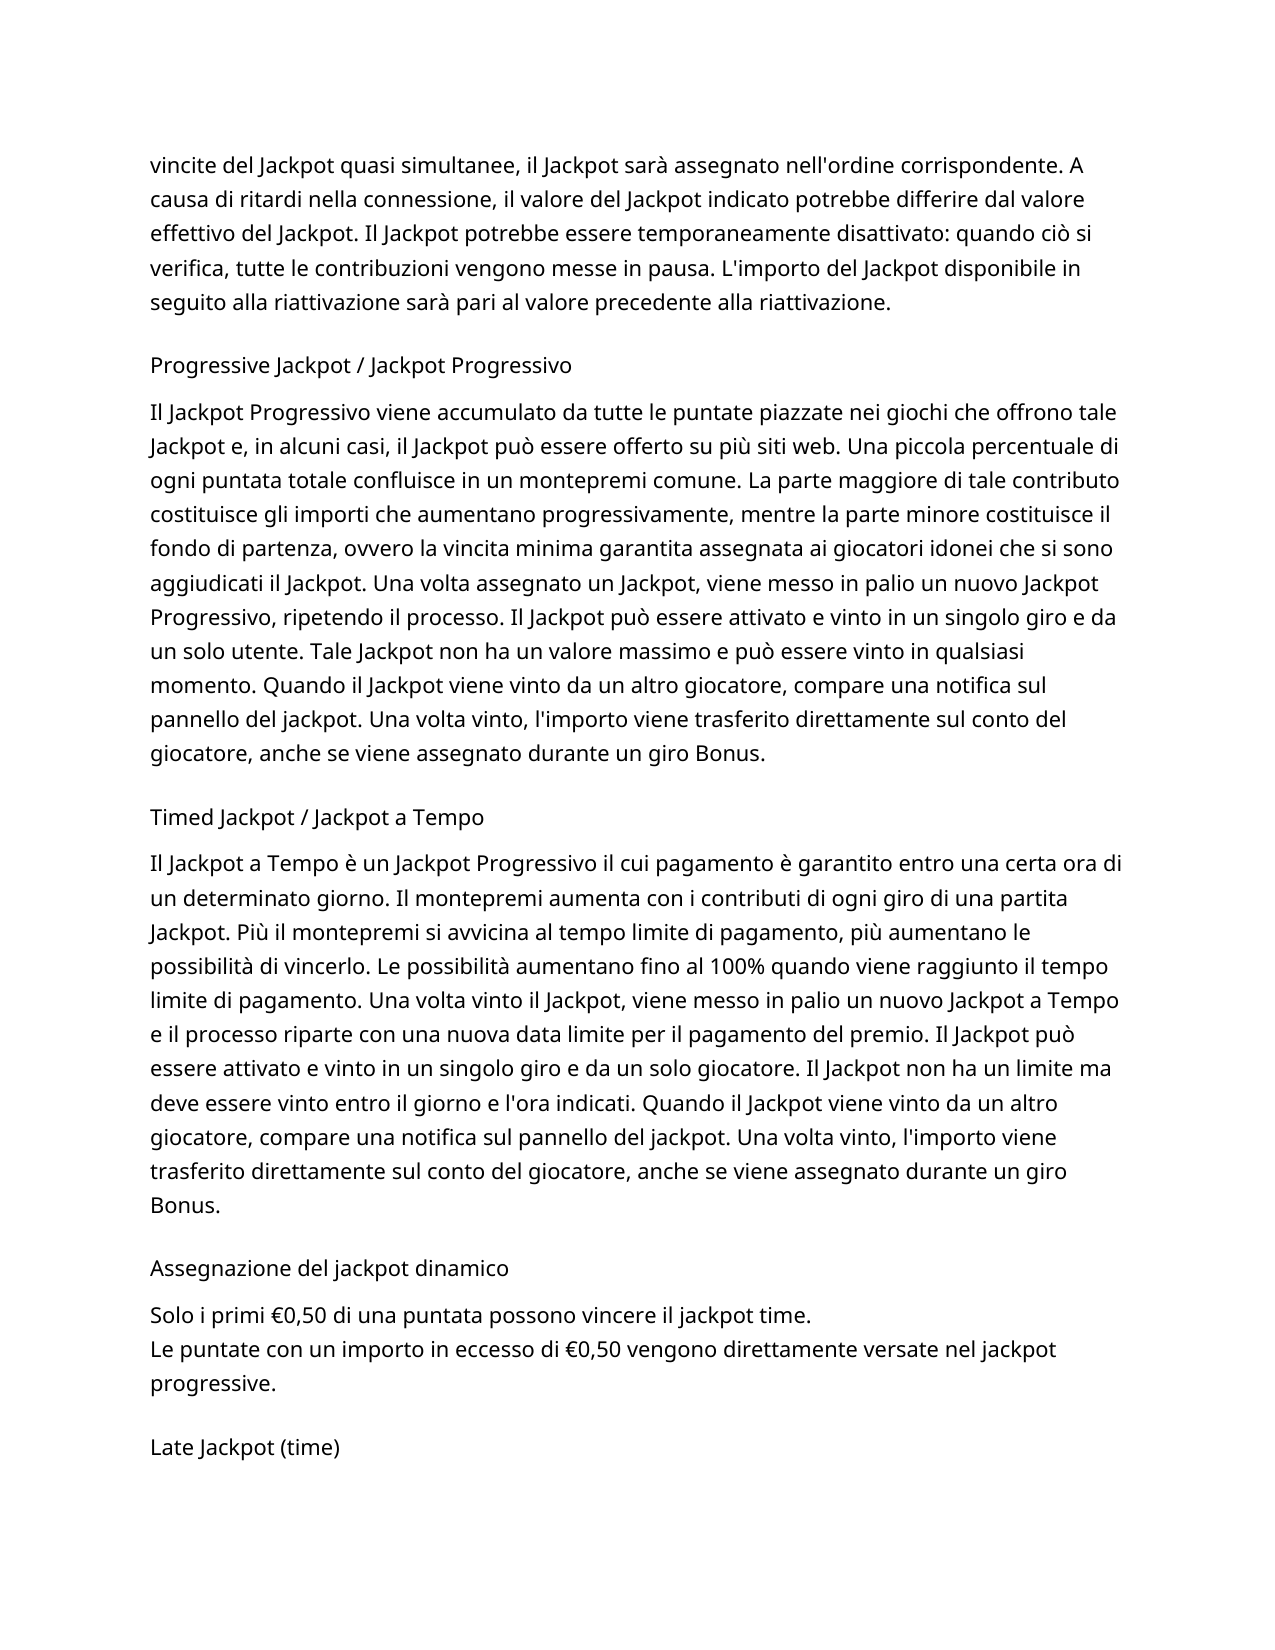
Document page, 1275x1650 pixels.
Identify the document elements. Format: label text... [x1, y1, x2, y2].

text Late Jackpot (time) [150, 1432, 1125, 1461]
text Solo i primi €0,50 di una puntata possono vincere il jackpot time. [150, 1300, 1125, 1330]
text Progressive Jackpot / Jackpot Progressivo [150, 350, 1125, 380]
text Il Jackpot a Tempo è un Jackpot Progressivo il cui pagamento è garantito entro una certa ora di un determinato giorno. Il montepremi aumenta con i contributi di ogni giro di una partita Jackpot. Più il montepremi si avvicina al tempo limite di pagamento, più aumentano le possibilità di vincerlo. Le possibilità aumentano fino al 100% quando viene raggiunto il tempo limite di pagamento. Una volta vinto il Jackpot, viene messo in palio un nuovo Jackpot a Tempo e il processo riparte con una nuova data limite per il pagamento del premio. Il Jackpot può essere attivato e vinto in un singolo giro e da un solo giocatore. Il Jackpot non ha un limite ma deve essere vinto entro il giorno e l'ora indicati. Quando il Jackpot viene vinto da un altro giocatore, compare una notifica sul pannello del jackpot. Una volta vinto, l'importo viene trasferito direttamente sul conto del giocatore, anche se viene assegnato durante un giro Bonus. [150, 848, 1125, 1220]
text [150, 150, 1125, 316]
text Timed Jackpot / Jackpot a Tempo [150, 802, 1125, 831]
text Assegnazione del jackpot dinamico [150, 1253, 1125, 1283]
text Il Jackpot Progressivo viene accumulato da tutte le puntate piazzate nei giochi che offrono tale Jackpot e, in alcuni casi, il Jackpot può essere offerto su più siti web. Una piccola percentuale di ogni puntata totale confluisce in un montepremi comune. La parte maggiore di tale contributo costituisce gli importi che aumentano progressivamente, mentre la parte minore costituisce il fondo di partenza, ovvero la vincita minima garantita assegnata ai giocatori idonei che si sono aggiudicati il Jackpot. Una volta assegnato un Jackpot, viene messo in palio un nuovo Jackpot Progressivo, ripetendo il processo. Il Jackpot può essere attivato e vinto in un singolo giro e da un solo utente. Tale Jackpot non ha un valore massimo e può essere vinto in qualsiasi momento. Quando il Jackpot viene vinto da un altro giocatore, compare una notifica sul pannello del jackpot. Una volta vinto, l'importo viene trasferito direttamente sul conto del giocatore, anche se viene assegnato durante un giro Bonus. [150, 397, 1125, 768]
text Le puntate con un importo in eccesso di €0,50 vengono direttamente versate nel jackpot progressive. [150, 1334, 1125, 1398]
